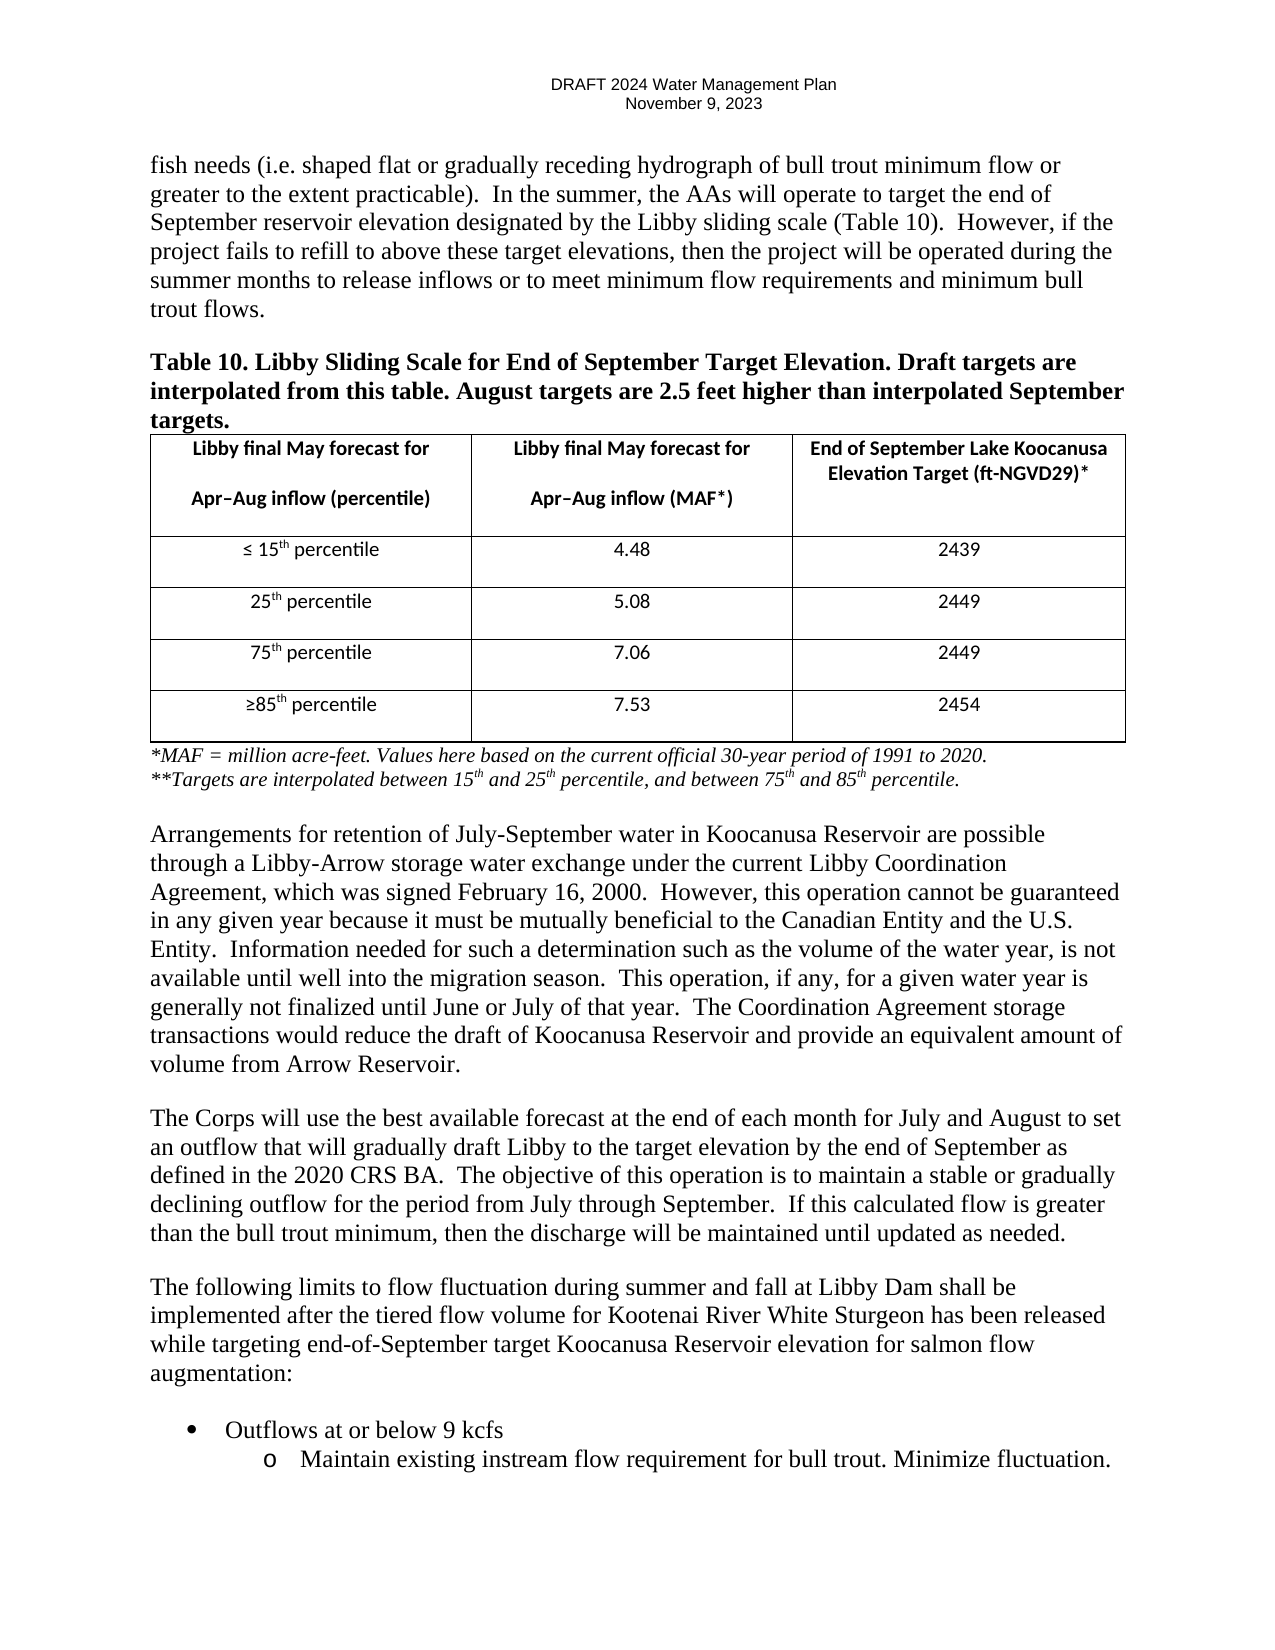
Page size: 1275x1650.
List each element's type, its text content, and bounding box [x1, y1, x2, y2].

text The Corps will use the best available forecast at the end of each month for July and August to set an outflow that will gradually draft Libby to the target elevation by the end of September as defined in the 2020 CRS BA. The objective of this operation is to maintain a stable or gradually declining outflow for the period from July through September. If this calculated flow is greater than the bull trout minimum, then the discharge will be maintained until updated as needed. [150, 1103, 1125, 1247]
table_cell 75th percentile [151, 640, 471, 690]
list Outflows at or below 9 kcfs [187, 1416, 1125, 1444]
table_cell ≤ 15th percentile [151, 537, 471, 587]
text The following limits to flow fluctuation during summer and fall at Libby Dam shall be implemented after the tiered flow volume for Kootenai River White Sturgeon has been released while targeting end-of-September target Koocanusa Reservoir elevation for salmon flow augmentation: [150, 1272, 1125, 1387]
table_cell 2449 [793, 640, 1125, 690]
table_cell 2454 [793, 691, 1125, 741]
text Table 10. Libby Sliding Scale for End of September Target Elevation. Draft targets are interpolated from this table. August targets are 2.5 feet higher than interpolated September targets. [150, 347, 1125, 434]
text **Targets are interpolated between 15th and 25th percentile, and between 75th and 85th percentile. [150, 767, 1125, 791]
table_cell 2449 [793, 588, 1125, 638]
table_header End of September Lake Koocanusa Elevation Target (ft-NGVD29)* [793, 435, 1125, 536]
table_cell 7.06 [472, 640, 792, 690]
table_cell 7.53 [472, 691, 792, 741]
text Arrangements for retention of July-September water in Koocanusa Reservoir are possible through a Libby-Arrow storage water exchange under the current Libby Coordination Agreement, which was signed February 16, 2000. However, this operation cannot be guaranteed in any given year because it must be mutually beneficial to the Canadian Entity and the U.S. Entity. Information needed for such a determination such as the volume of the water year, is not available until well into the migration season. This operation, if any, for a given water year is generally not finalized until June or July of that year. The Coordination Agreement storage transactions would reduce the draft of Koocanusa Reservoir and provide an equivalent amount of volume from Arrow Reservoir. [150, 819, 1125, 1078]
table_cell 4.48 [472, 537, 792, 587]
table_cell 25th percentile [151, 588, 471, 638]
table_header Libby final May forecast for Apr–Aug inflow (MAF*) [472, 435, 792, 536]
table_cell 2439 [793, 537, 1125, 587]
text *MAF = million acre-feet. Values here based on the current official 30-year period of 1991 to 2020. [150, 743, 1125, 767]
table_header Libby final May forecast for Apr–Aug inflow (percentile) [151, 435, 471, 536]
list Maintain existing instream flow requirement for bull trout. Minimize fluctuation. [262, 1444, 1125, 1475]
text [150, 150, 1125, 322]
table_cell ≥85th percentile [151, 691, 471, 741]
table_cell 5.08 [472, 588, 792, 638]
